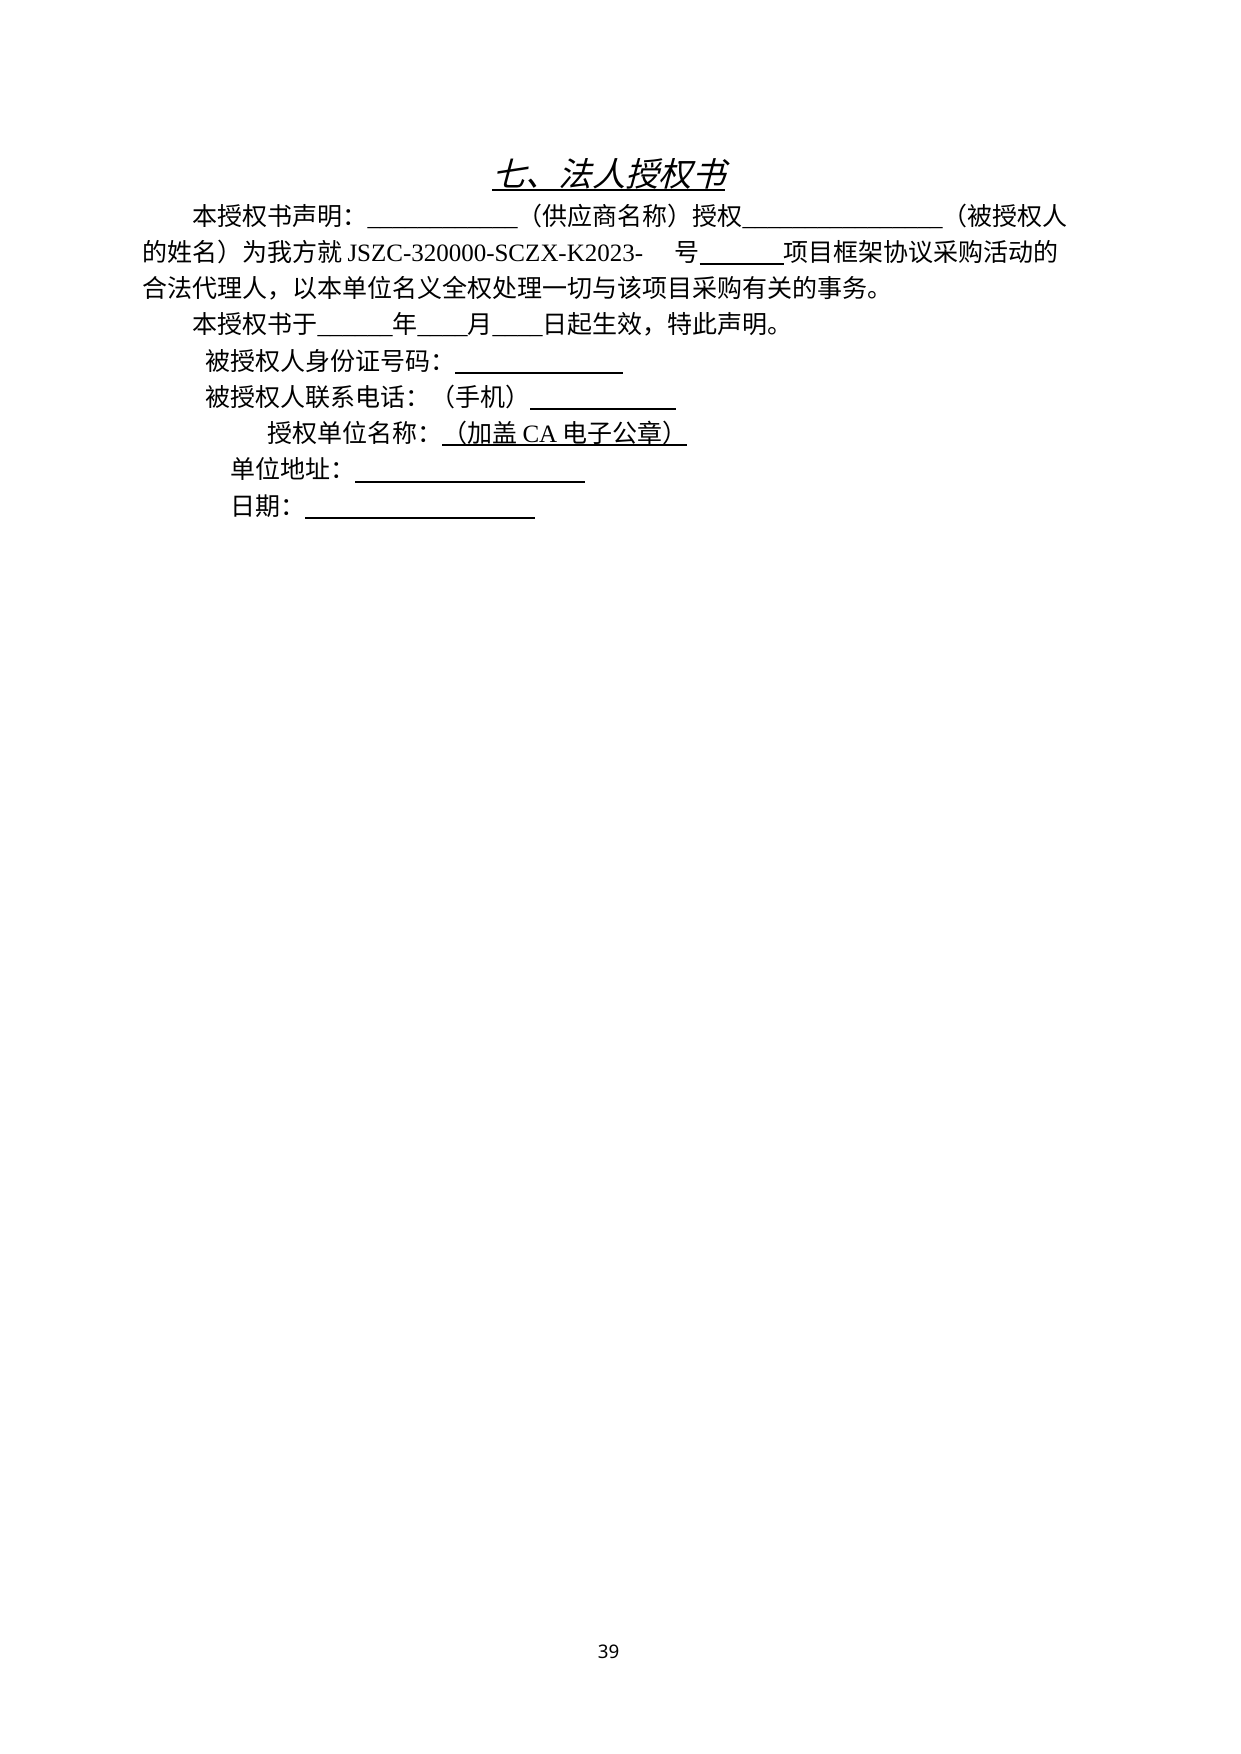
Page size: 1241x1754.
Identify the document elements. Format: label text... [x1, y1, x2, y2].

text 日期： [142, 486, 1075, 522]
text 本授权书于______年____月____日起生效，特此声明。 [142, 305, 1075, 341]
text 本授权书声明：____________（供应商名称）授权________________（被授权人的姓名）为我方就JSZC-320000-SCZX-K2023- 号 项目框架协议采购活动的合法代理人，以本单位名义全权处理一切与该项目采购有关的事务。 [142, 196, 1075, 305]
text 单位地址： [142, 450, 1075, 486]
text 被授权人身份证号码： [142, 341, 1075, 377]
text 七、法人授权书 [142, 148, 1075, 196]
text 被授权人联系电话：（手机） [142, 377, 1075, 413]
text 授权单位名称：（加盖CA电子公章） [142, 413, 1075, 450]
